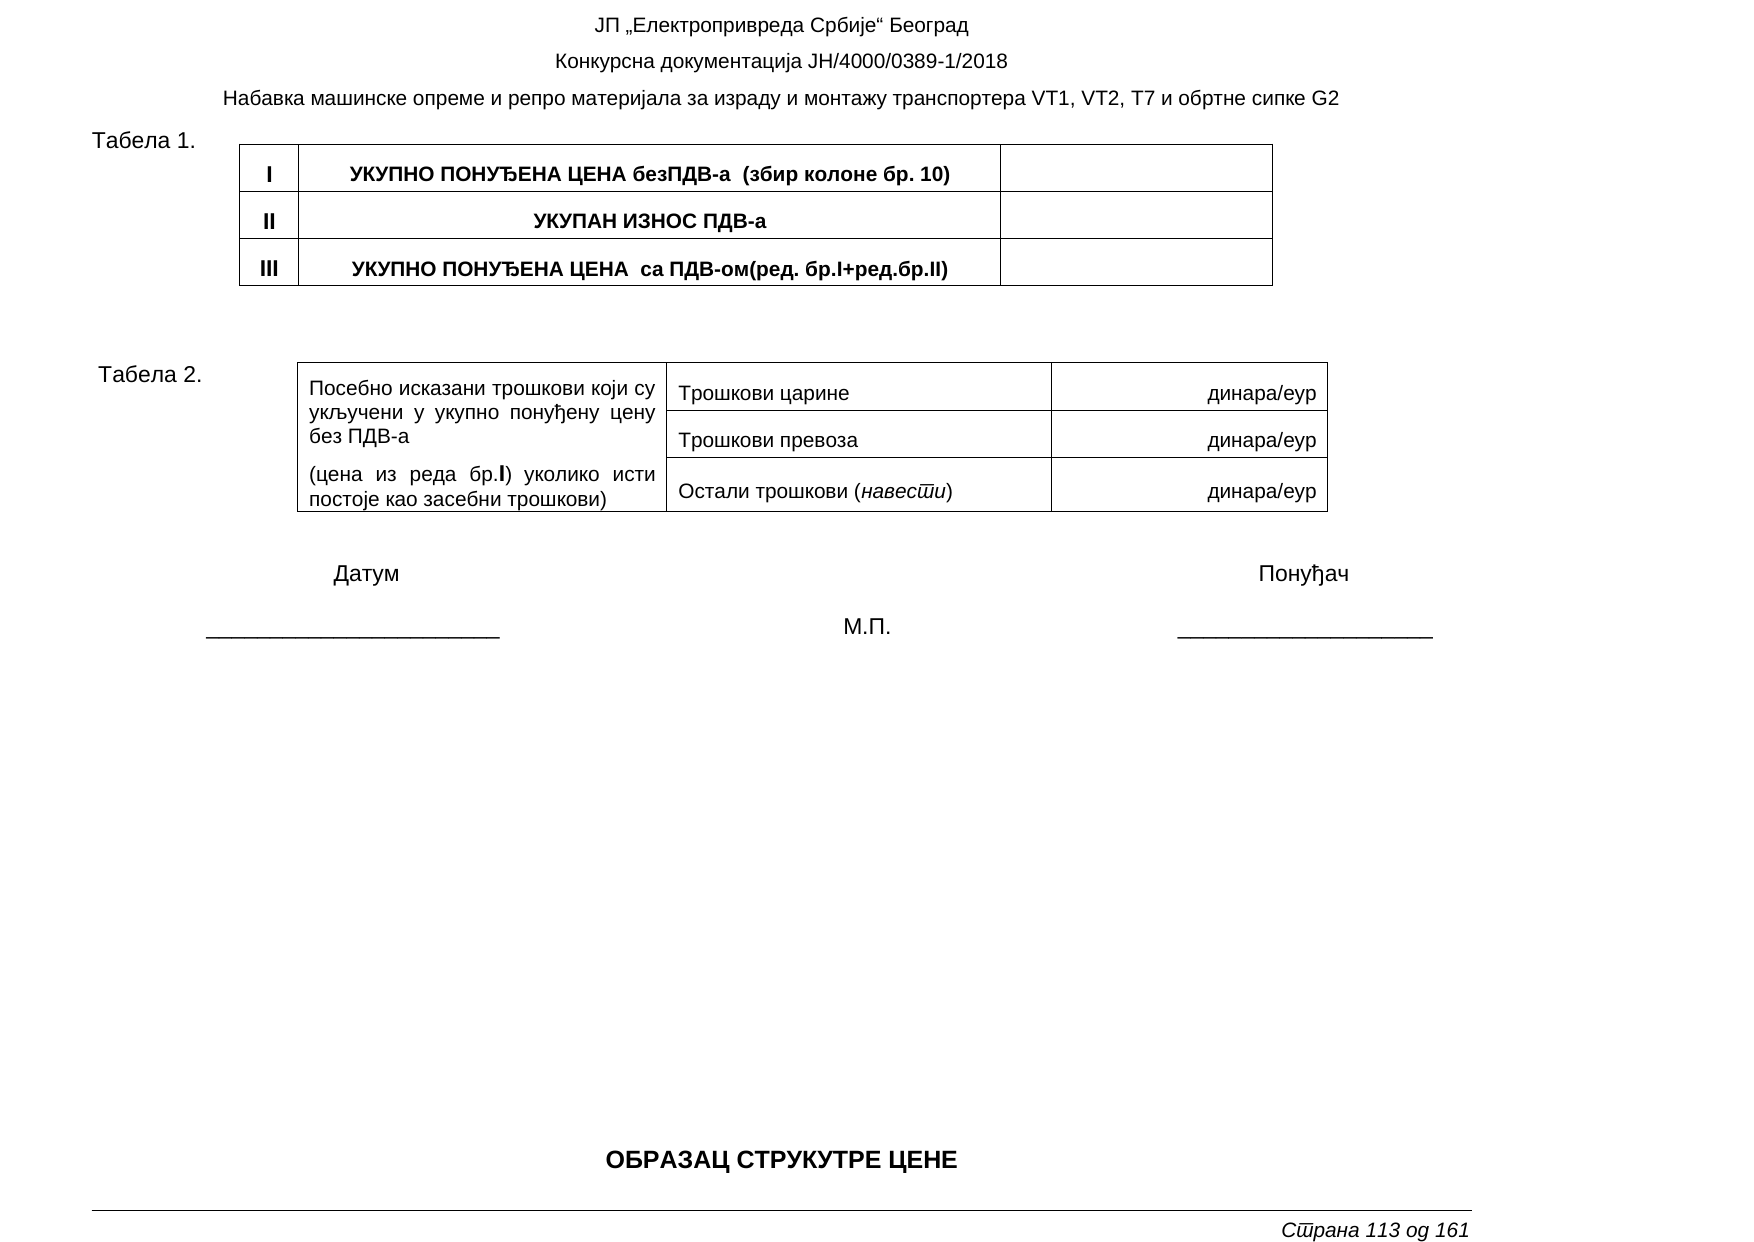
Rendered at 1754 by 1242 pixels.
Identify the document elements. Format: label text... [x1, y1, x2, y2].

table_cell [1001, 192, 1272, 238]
text _______________________ М.П. ____________________ [92, 613, 1472, 639]
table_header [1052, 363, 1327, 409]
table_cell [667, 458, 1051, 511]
text Табела 2. [92, 361, 1472, 388]
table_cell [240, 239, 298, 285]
text Табела 1. [92, 127, 1472, 153]
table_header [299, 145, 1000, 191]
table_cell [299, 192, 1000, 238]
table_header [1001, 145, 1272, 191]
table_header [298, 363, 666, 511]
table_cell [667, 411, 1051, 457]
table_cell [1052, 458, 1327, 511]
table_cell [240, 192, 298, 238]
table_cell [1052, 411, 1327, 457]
text ОБРАЗАЦ СТРУКУТРЕ ЦЕНЕ [92, 1144, 1472, 1173]
text Датум Понуђач [92, 560, 1472, 587]
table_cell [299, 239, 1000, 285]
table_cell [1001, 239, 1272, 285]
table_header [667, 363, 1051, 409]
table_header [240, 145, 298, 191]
